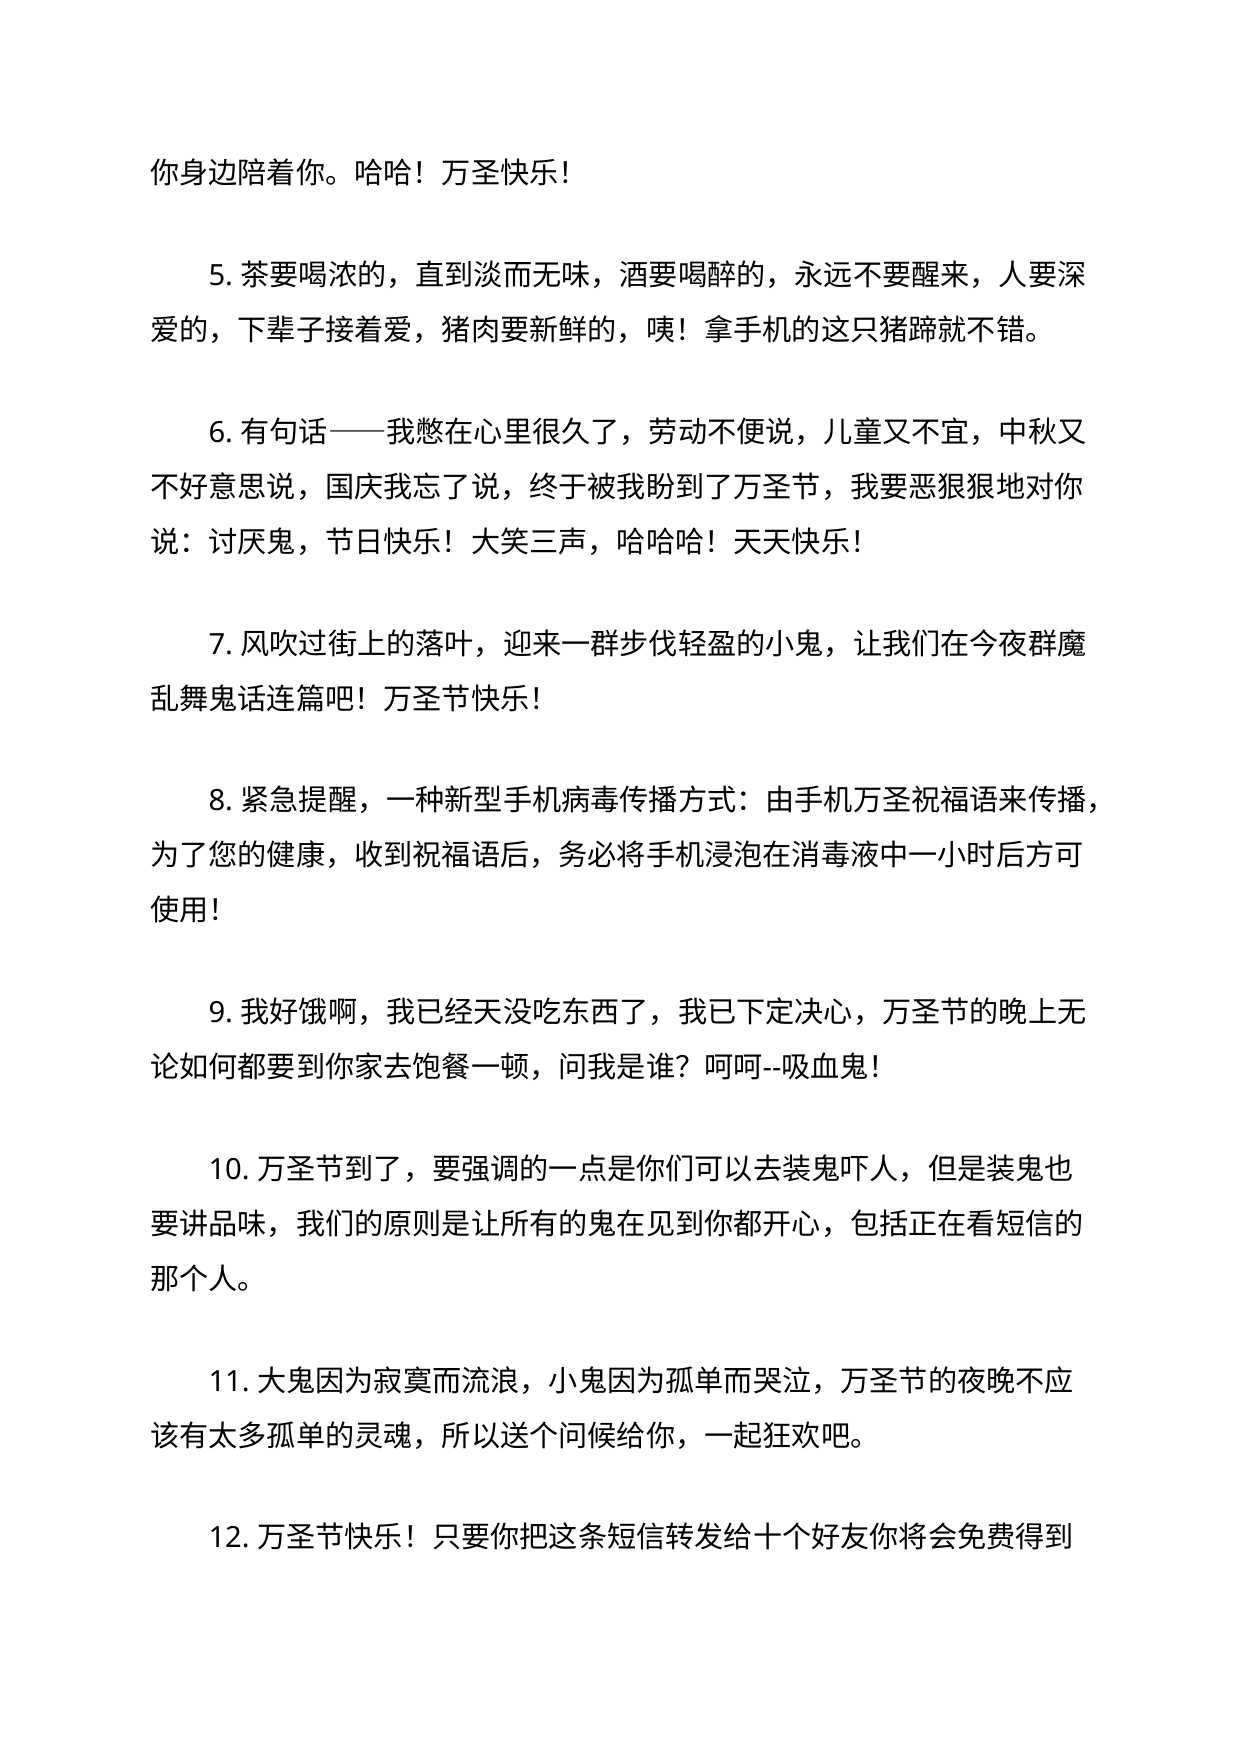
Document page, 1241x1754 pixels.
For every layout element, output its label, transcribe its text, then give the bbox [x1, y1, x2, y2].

text 5. 茶要喝浓的，直到淡而无味，酒要喝醉的，永远不要醒来，人要深爱的，下辈子接着爱，猪肉要新鲜的，咦！拿手机的这只猪蹄就不错。 [150, 252, 1090, 349]
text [150, 1514, 1090, 1556]
text 8. 紧急提醒，一种新型手机病毒传播方式：由手机万圣祝福语来传播，为了您的健康，收到祝福语后，务必将手机浸泡在消毒液中一小时后方可使用！ [150, 777, 1090, 929]
text 7. 风吹过街上的落叶，迎来一群步伐轻盈的小鬼，让我们在今夜群魔乱舞鬼话连篇吧！万圣节快乐！ [150, 620, 1090, 717]
text 11. 大鬼因为寂寞而流浪，小鬼因为孤单而哭泣，万圣节的夜晚不应该有太多孤单的灵魂，所以送个问候给你，一起狂欢吧。 [150, 1357, 1090, 1454]
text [150, 150, 1090, 192]
text 9. 我好饿啊，我已经天没吃东西了，我已下定决心，万圣节的晚上无论如何都要到你家去饱餐一顿，问我是谁？呵呵--吸血鬼！ [150, 989, 1090, 1086]
text 10. 万圣节到了，要强调的一点是你们可以去装鬼吓人，但是装鬼也要讲品味，我们的原则是让所有的鬼在见到你都开心，包括正在看短信的那个人。 [150, 1146, 1090, 1298]
text 6. 有句话——我憋在心里很久了，劳动不便说，儿童又不宜，中秋又不好意思说，国庆我忘了说，终于被我盼到了万圣节，我要恶狠狠地对你说：讨厌鬼，节日快乐！大笑三声，哈哈哈！天天快乐！ [150, 408, 1090, 561]
